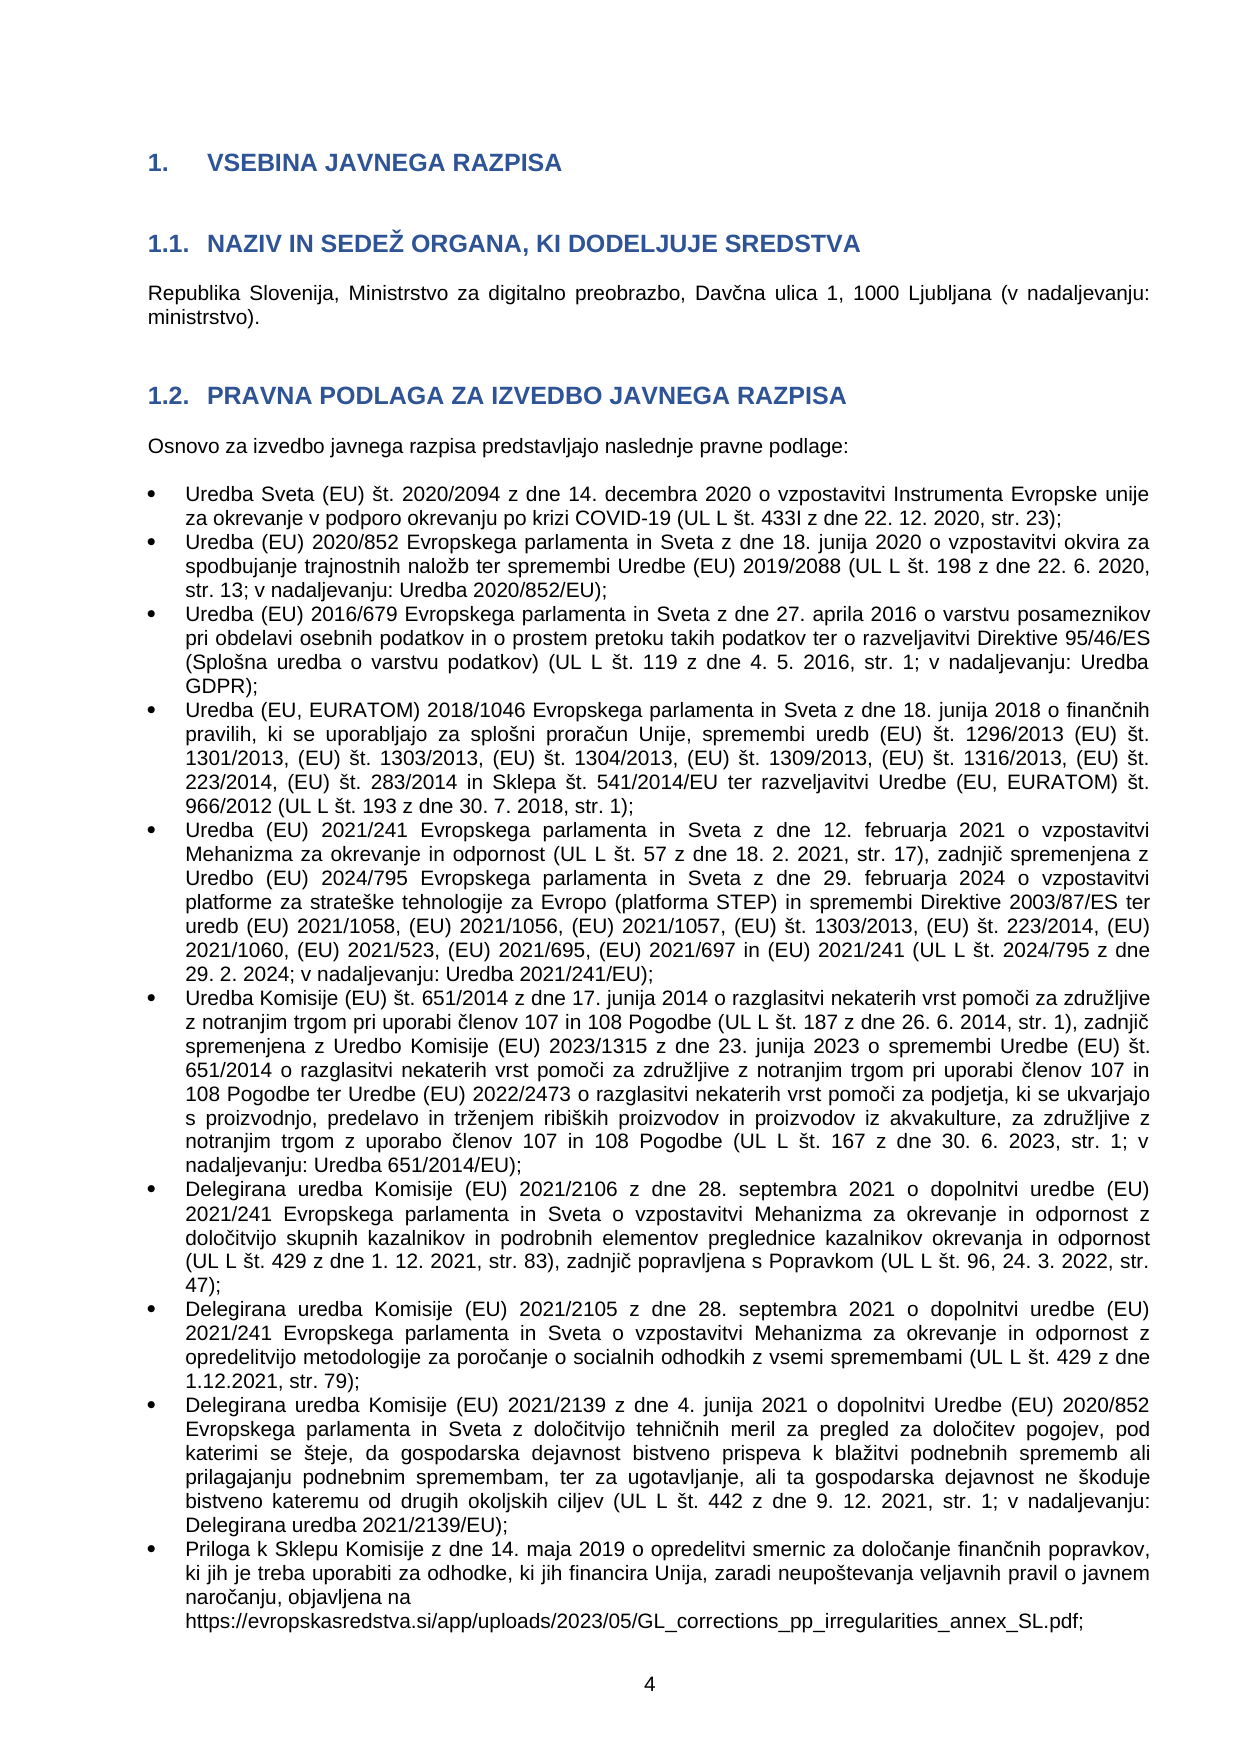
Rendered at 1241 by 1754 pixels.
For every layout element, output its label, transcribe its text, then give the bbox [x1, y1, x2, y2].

subtitle PRAVNA PODLAGA ZA IZVEDBO JAVNEGA RAZPISA [148, 381, 1152, 410]
text Osnovo za izvedbo javnega razpisa predstavljajo naslednje pravne podlage: [148, 434, 1152, 458]
list Delegirana uredba Komisije (EU) 2021/2105 z dne 28. septembra 2021 o dopolnitvi uredbe (EU) 2021/241 Evropskega parlamenta in Sveta o vzpostavitvi Mehanizma za okrevanje in odpornost z opredelitvijo metodologije za poročanje o socialnih odhodkih z vsemi spremembami (UL L št. 429 z dne 1.12.2021, str. 79); [148, 1297, 1152, 1393]
list Uredba (EU) 2021/241 Evropskega parlamenta in Sveta z dne 12. februarja 2021 o vzpostavitvi Mehanizma za okrevanje in odpornost (UL L št. 57 z dne 18. 2. 2021, str. 17), zadnjič spremenjena z Uredbo (EU) 2024/795 Evropskega parlamenta in Sveta z dne 29. februarja 2024 o vzpostavitvi platforme za strateške tehnologije za Evropo (platforma STEP) in spremembi Direktive 2003/87/ES ter uredb (EU) 2021/1058, (EU) 2021/1056, (EU) 2021/1057, (EU) št. 1303/2013, (EU) št. 223/2014, (EU) 2021/1060, (EU) 2021/523, (EU) 2021/695, (EU) 2021/697 in (EU) 2021/241 (UL L št. 2024/795 z dne 29. 2. 2024; v nadaljevanju: Uredba 2021/241/EU); [148, 818, 1152, 986]
list Delegirana uredba Komisije (EU) 2021/2106 z dne 28. septembra 2021 o dopolnitvi uredbe (EU) 2021/241 Evropskega parlamenta in Sveta o vzpostavitvi Mehanizma za okrevanje in odpornost z določitvijo skupnih kazalnikov in podrobnih elementov preglednice kazalnikov okrevanja in odpornost (UL L št. 429 z dne 1. 12. 2021, str. 83), zadnjič popravljena s Popravkom (UL L št. 96, 24. 3. 2022, str. 47); [148, 1177, 1152, 1297]
text Republika Slovenija, Ministrstvo za digitalno preobrazbo, Davčna ulica 1, 1000 Ljubljana (v nadaljevanju: ministrstvo). [148, 281, 1152, 329]
list Uredba (EU) 2016/679 Evropskega parlamenta in Sveta z dne 27. aprila 2016 o varstvu posameznikov pri obdelavi osebnih podatkov in o prostem pretoku takih podatkov ter o razveljavitvi Direktive 95/46/ES (Splošna uredba o varstvu podatkov) (UL L št. 119 z dne 4. 5. 2016, str. 1; v nadaljevanju: Uredba GDPR); [148, 602, 1152, 698]
subtitle NAZIV IN SEDEŽ ORGANA, KI DODELJUJE SREDSTVA [148, 228, 1152, 257]
list Uredba Sveta (EU) št. 2020/2094 z dne 14. decembra 2020 o vzpostavitvi Instrumenta Evropske unije za okrevanje v podporo okrevanju po krizi COVID-19 (UL L št. 433I z dne 22. 12. 2020, str. 23); [148, 482, 1152, 530]
list VSEBINA JAVNEGA RAZPISA [148, 148, 1152, 176]
list Uredba Komisije (EU) št. 651/2014 z dne 17. junija 2014 o razglasitvi nekaterih vrst pomoči za združljive z notranjim trgom pri uporabi členov 107 in 108 Pogodbe (UL L št. 187 z dne 26. 6. 2014, str. 1), zadnjič spremenjena z Uredbo Komisije (EU) 2023/1315 z dne 23. junija 2023 o spremembi Uredbe (EU) št. 651/2014 o razglasitvi nekaterih vrst pomoči za združljive z notranjim trgom pri uporabi členov 107 in 108 Pogodbe ter Uredbe (EU) 2022/2473 o razglasitvi nekaterih vrst pomoči za podjetja, ki se ukvarjajo s proizvodnjo, predelavo in trženjem ribiških proizvodov in proizvodov iz akvakulture, za združljive z notranjim trgom z uporabo členov 107 in 108 Pogodbe (UL L št. 167 z dne 30. 6. 2023, str. 1; v nadaljevanju: Uredba 651/2014/EU); [148, 986, 1152, 1177]
list Priloga k Sklepu Komisije z dne 14. maja 2019 o opredelitvi smernic za določanje finančnih popravkov, ki jih je treba uporabiti za odhodke, ki jih financira Unija, zaradi neupoštevanja veljavnih pravil o javnem naročanju, objavljena na https://evropskasredstva.si/app/uploads/2023/05/GL_corrections_pp_irregularities_annex_SL.pdf; [148, 1537, 1152, 1633]
list Uredba (EU) 2020/852 Evropskega parlamenta in Sveta z dne 18. junija 2020 o vzpostavitvi okvira za spodbujanje trajnostnih naložb ter spremembi Uredbe (EU) 2019/2088 (UL L št. 198 z dne 22. 6. 2020, str. 13; v nadaljevanju: Uredba 2020/852/EU); [148, 530, 1152, 602]
list Uredba (EU, EURATOM) 2018/1046 Evropskega parlamenta in Sveta z dne 18. junija 2018 o finančnih pravilih, ki se uporabljajo za splošni proračun Unije, spremembi uredb (EU) št. 1296/2013 (EU) št. 1301/2013, (EU) št. 1303/2013, (EU) št. 1304/2013, (EU) št. 1309/2013, (EU) št. 1316/2013, (EU) št. 223/2014, (EU) št. 283/2014 in Sklepa št. 541/2014/EU ter razveljavitvi Uredbe (EU, EURATOM) št. 966/2012 (UL L št. 193 z dne 30. 7. 2018, str. 1); [148, 698, 1152, 818]
list Delegirana uredba Komisije (EU) 2021/2139 z dne 4. junija 2021 o dopolnitvi Uredbe (EU) 2020/852 Evropskega parlamenta in Sveta z določitvijo tehničnih meril za pregled za določitev pogojev, pod katerimi se šteje, da gospodarska dejavnost bistveno prispeva k blažitvi podnebnih sprememb ali prilagajanju podnebnim spremembam, ter za ugotavljanje, ali ta gospodarska dejavnost ne škoduje bistveno kateremu od drugih okoljskih ciljev (UL L št. 442 z dne 9. 12. 2021, str. 1; v nadaljevanju: Delegirana uredba 2021/2139/EU); [148, 1393, 1152, 1537]
